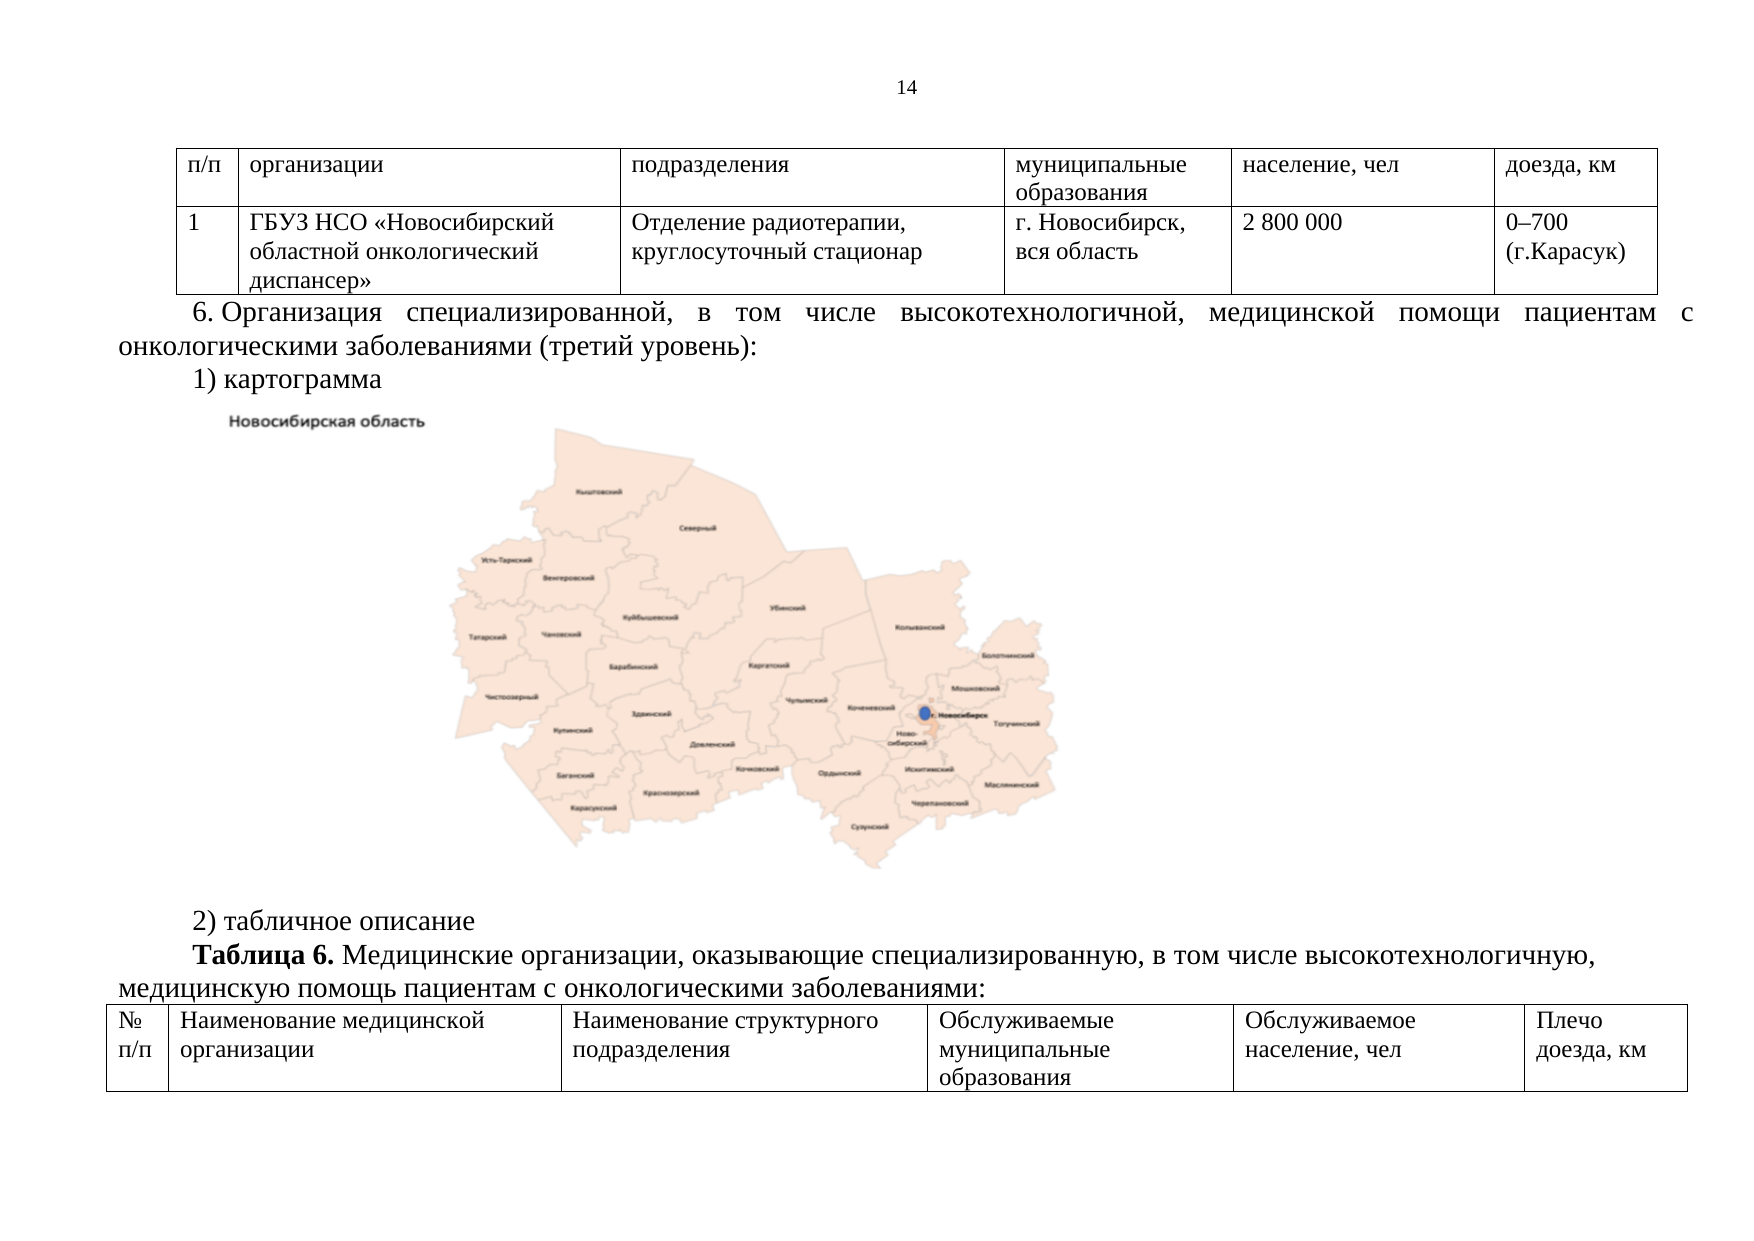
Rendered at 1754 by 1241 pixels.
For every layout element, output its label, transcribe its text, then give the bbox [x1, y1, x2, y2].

table_header Плечо доезда, км [1525, 1005, 1687, 1091]
text Таблица 6. Медицинские организации, оказывающие специализированную, в том числе высокотехнологичную, медицинскую помощь пациентам с онкологическими заболеваниями: [118, 937, 1695, 1004]
list 1) картограмма [118, 362, 1695, 395]
text 2) табличное описание [118, 903, 1695, 937]
table_cell ГБУЗ НСО «Новосибирский областной онкологический диспансер» [239, 207, 620, 293]
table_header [239, 149, 620, 206]
table_cell г. Новосибирск, вся область [1005, 207, 1231, 293]
table_header № п/п [107, 1005, 168, 1091]
table_header Обслуживаемые муниципальные образования [928, 1005, 1233, 1091]
table_header Обслуживаемое население, чел [1234, 1005, 1524, 1091]
table_cell Отделение радиотерапии, круглосуточный стационар [621, 207, 1004, 293]
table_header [1232, 149, 1494, 206]
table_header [621, 149, 1004, 206]
table_header Наименование структурного подразделения [562, 1005, 927, 1091]
picture [192, 395, 1230, 904]
table_header Плечо доезда, км [1495, 149, 1657, 206]
text 6. Организация специализированной, в том числе высокотехнологичной, медицинской помощи пациентам с онкологическими заболеваниями (третий уровень): [118, 294, 1695, 362]
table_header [1005, 149, 1231, 206]
table_cell 2 800 000 [1232, 207, 1494, 293]
table_cell 0–700 (г.Карасук) [1495, 207, 1657, 293]
table_header № п/п [177, 149, 238, 206]
table_header Наименование медицинской организации [169, 1005, 561, 1091]
table_cell 1 [177, 207, 238, 293]
